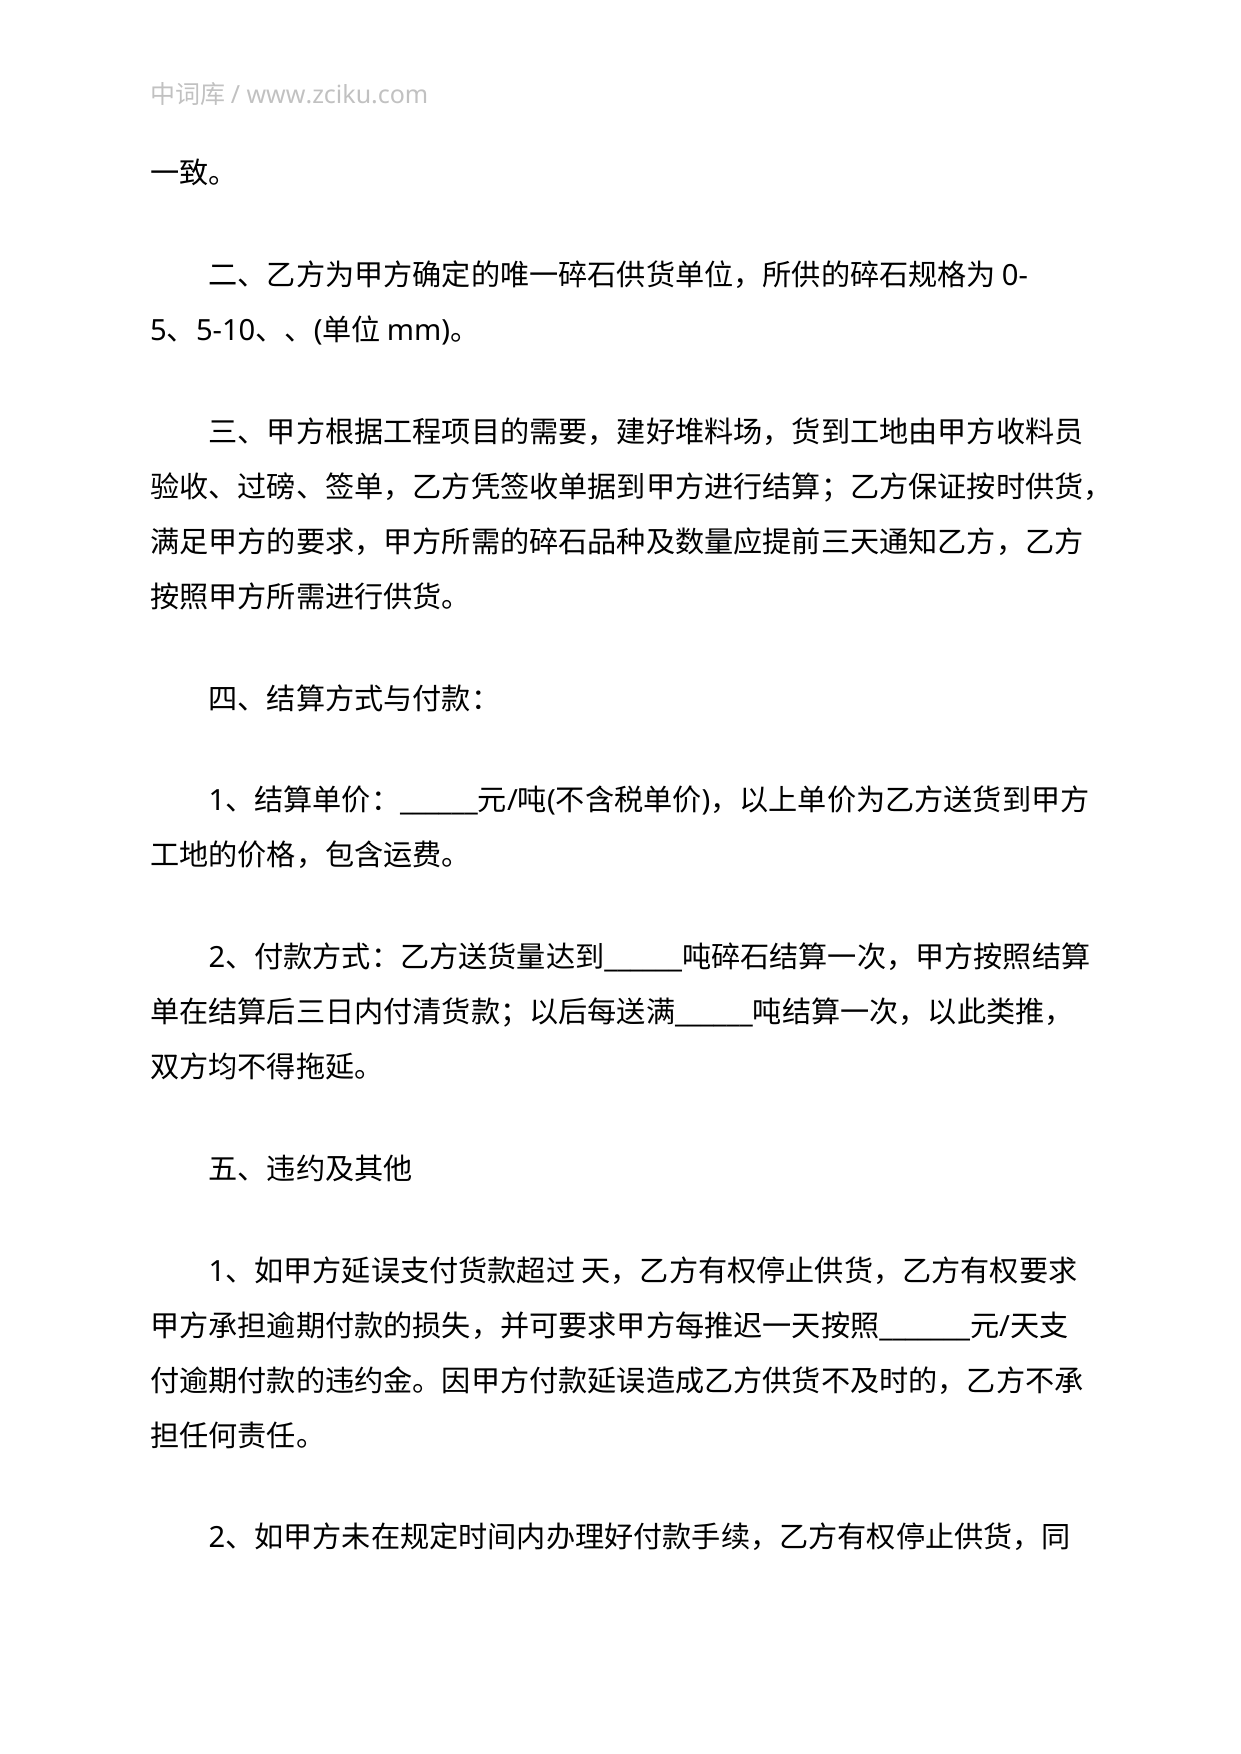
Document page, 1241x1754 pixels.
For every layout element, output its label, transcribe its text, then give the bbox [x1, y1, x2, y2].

text 二、乙方为甲方确定的唯一碎石供货单位，所供的碎石规格为0-5、5-10、、(单位mm)。 [150, 252, 1090, 349]
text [150, 1514, 1090, 1556]
text 四、结算方式与付款： [150, 675, 1090, 717]
text 2、付款方式：乙方送货量达到______吨碎石结算一次，甲方按照结算单在结算后三日内付清货款；以后每送满______吨结算一次，以此类推，双方均不得拖延。 [150, 934, 1090, 1086]
text 1、如甲方延误支付货款超过 天，乙方有权停止供货，乙方有权要求甲方承担逾期付款的损失，并可要求甲方每推迟一天按照_______元/天支付逾期付款的违约金。因甲方付款延误造成乙方供货不及时的，乙方不承担任何责任。 [150, 1247, 1090, 1454]
text 五、违约及其他 [150, 1146, 1090, 1188]
text 1、结算单价：______元/吨(不含税单价)，以上单价为乙方送货到甲方工地的价格，包含运费。 [150, 777, 1090, 874]
text 三、甲方根据工程项目的需要，建好堆料场，货到工地由甲方收料员验收、过磅、签单，乙方凭签收单据到甲方进行结算；乙方保证按时供货，满足甲方的要求，甲方所需的碎石品种及数量应提前三天通知乙方，乙方按照甲方所需进行供货。 [150, 409, 1090, 616]
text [150, 150, 1090, 192]
